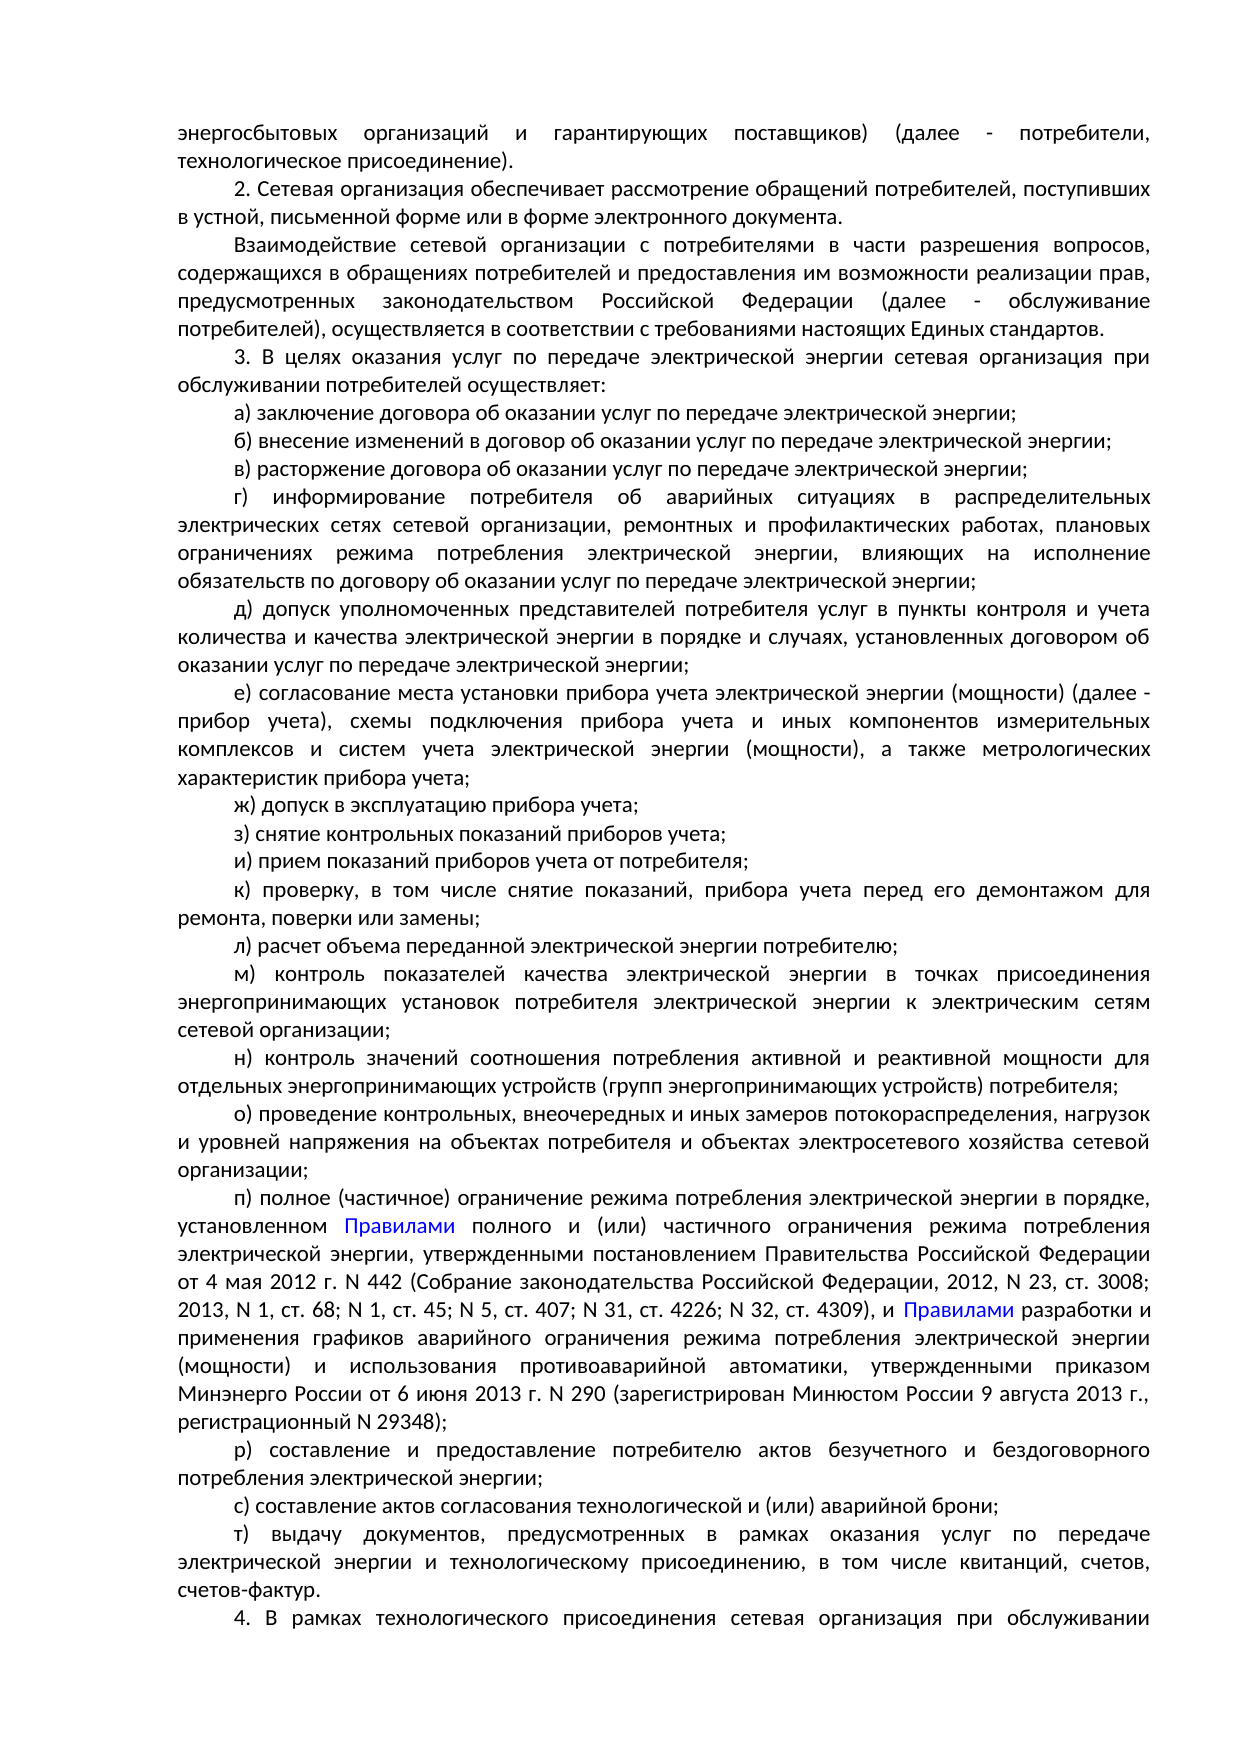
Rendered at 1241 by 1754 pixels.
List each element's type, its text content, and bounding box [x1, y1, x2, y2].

text Взаимодействие сетевой организации с потребителями в части разрешения вопросов, содержащихся в обращениях потребителей и предоставления им возможности реализации прав, предусмотренных законодательством Российской Федерации (далее - обслуживание потребителей), осуществляется в соответствии с требованиями настоящих Единых стандартов. [177, 230, 1152, 342]
text 2. Сетевая организация обеспечивает рассмотрение обращений потребителей, поступивших в устной, письменной форме или в форме электронного документа. [177, 174, 1152, 230]
text п) полное (частичное) ограничение режима потребления электрической энергии в порядке, установленном Правилами полного и (или) частичного ограничения режима потребления электрической энергии, утвержденными постановлением Правительства Российской Федерации от 4 мая 2012 г. N 442 (Собрание законодательства Российской Федерации, 2012, N 23, ст. 3008; 2013, N 1, ст. 68; N 1, ст. 45; N 5, ст. 407; N 31, ст. 4226; N 32, ст. 4309), и Правилами разработки и применения графиков аварийного ограничения режима потребления электрической энергии (мощности) и использования противоаварийной автоматики, утвержденными приказом Минэнерго России от 6 июня 2013 г. N 290 (зарегистрирован Минюстом России 9 августа 2013 г., регистрационный N 29348); [177, 1183, 1152, 1435]
text р) составление и предоставление потребителю актов безучетного и бездоговорного потребления электрической энергии; [177, 1435, 1152, 1491]
text г) информирование потребителя об аварийных ситуациях в распределительных электрических сетях сетевой организации, ремонтных и профилактических работах, плановых ограничениях режима потребления электрической энергии, влияющих на исполнение обязательств по договору об оказании услуг по передаче электрической энергии; [177, 482, 1152, 594]
text с) составление актов согласования технологической и (или) аварийной брони; [177, 1491, 1152, 1519]
text б) внесение изменений в договор об оказании услуг по передаче электрической энергии; [177, 426, 1152, 454]
text и) прием показаний приборов учета от потребителя; [177, 847, 1152, 875]
text к) проверку, в том числе снятие показаний, прибора учета перед его демонтажом для ремонта, поверки или замены; [177, 875, 1152, 931]
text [177, 1603, 1152, 1631]
text м) контроль показателей качества электрической энергии в точках присоединения энергопринимающих установок потребителя электрической энергии к электрическим сетям сетевой организации; [177, 959, 1152, 1043]
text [177, 118, 1152, 174]
text н) контроль значений соотношения потребления активной и реактивной мощности для отдельных энергопринимающих устройств (групп энергопринимающих устройств) потребителя; [177, 1043, 1152, 1099]
text л) расчет объема переданной электрической энергии потребителю; [177, 931, 1152, 959]
text з) снятие контрольных показаний приборов учета; [177, 819, 1152, 847]
text в) расторжение договора об оказании услуг по передаче электрической энергии; [177, 454, 1152, 482]
text 3. В целях оказания услуг по передаче электрической энергии сетевая организация при обслуживании потребителей осуществляет: [177, 342, 1152, 398]
text е) согласование места установки прибора учета электрической энергии (мощности) (далее - прибор учета), схемы подключения прибора учета и иных компонентов измерительных комплексов и систем учета электрической энергии (мощности), а также метрологических характеристик прибора учета; [177, 678, 1152, 791]
text т) выдачу документов, предусмотренных в рамках оказания услуг по передаче электрической энергии и технологическому присоединению, в том числе квитанций, счетов, счетов-фактур. [177, 1519, 1152, 1603]
text ж) допуск в эксплуатацию прибора учета; [177, 791, 1152, 819]
text д) допуск уполномоченных представителей потребителя услуг в пункты контроля и учета количества и качества электрической энергии в порядке и случаях, установленных договором об оказании услуг по передаче электрической энергии; [177, 594, 1152, 678]
text а) заключение договора об оказании услуг по передаче электрической энергии; [177, 398, 1152, 426]
text о) проведение контрольных, внеочередных и иных замеров потокораспределения, нагрузок и уровней напряжения на объектах потребителя и объектах электросетевого хозяйства сетевой организации; [177, 1099, 1152, 1183]
